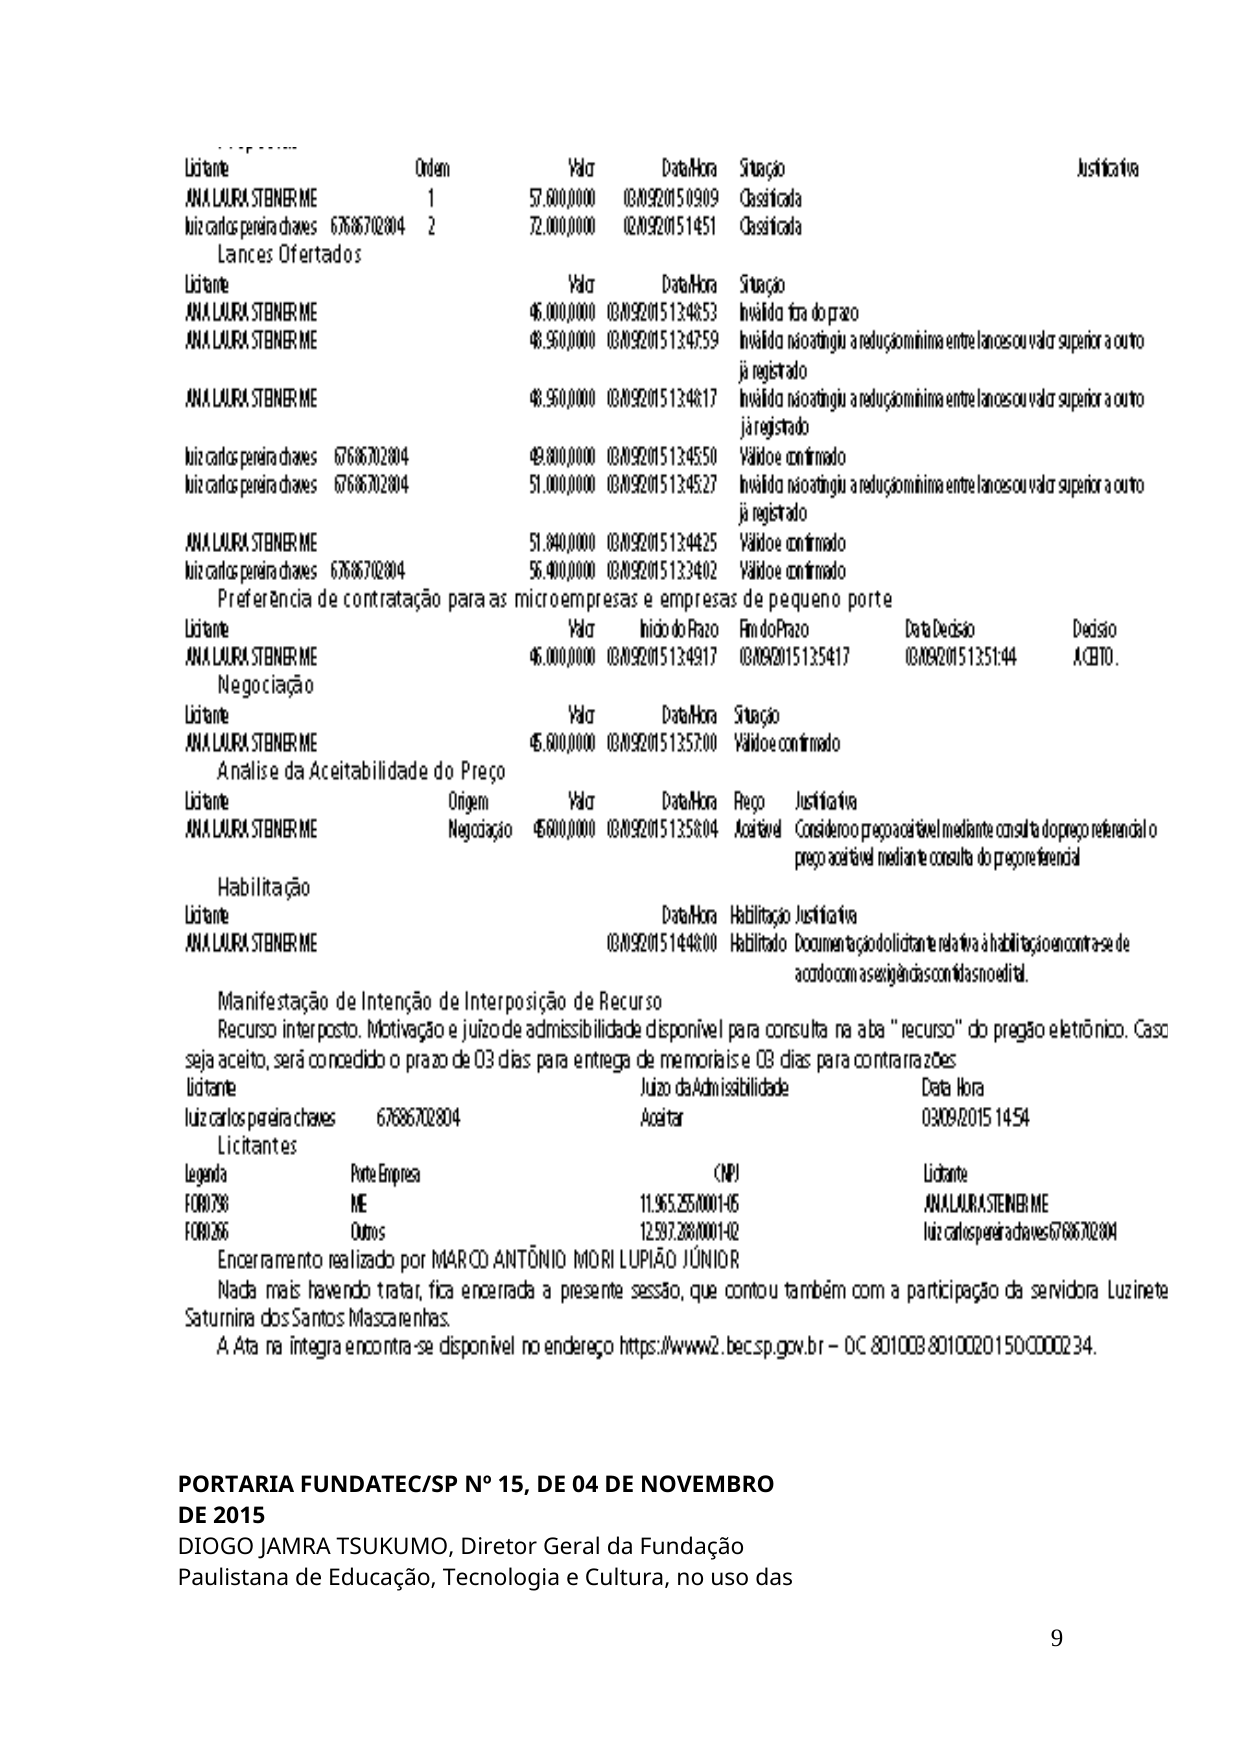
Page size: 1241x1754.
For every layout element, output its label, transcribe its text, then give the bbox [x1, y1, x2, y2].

text Paulistana de Educação, Tecnologia e Cultura, no uso das [177, 1561, 1063, 1592]
text DE 2015 [177, 1499, 1063, 1530]
text DIOGO JAMRA TSUKUMO, Diretor Geral da Fundação [177, 1530, 1063, 1561]
text PORTARIA FUNDATEC/SP Nº 15, DE 04 DE NOVEMBRO [177, 1467, 1063, 1499]
